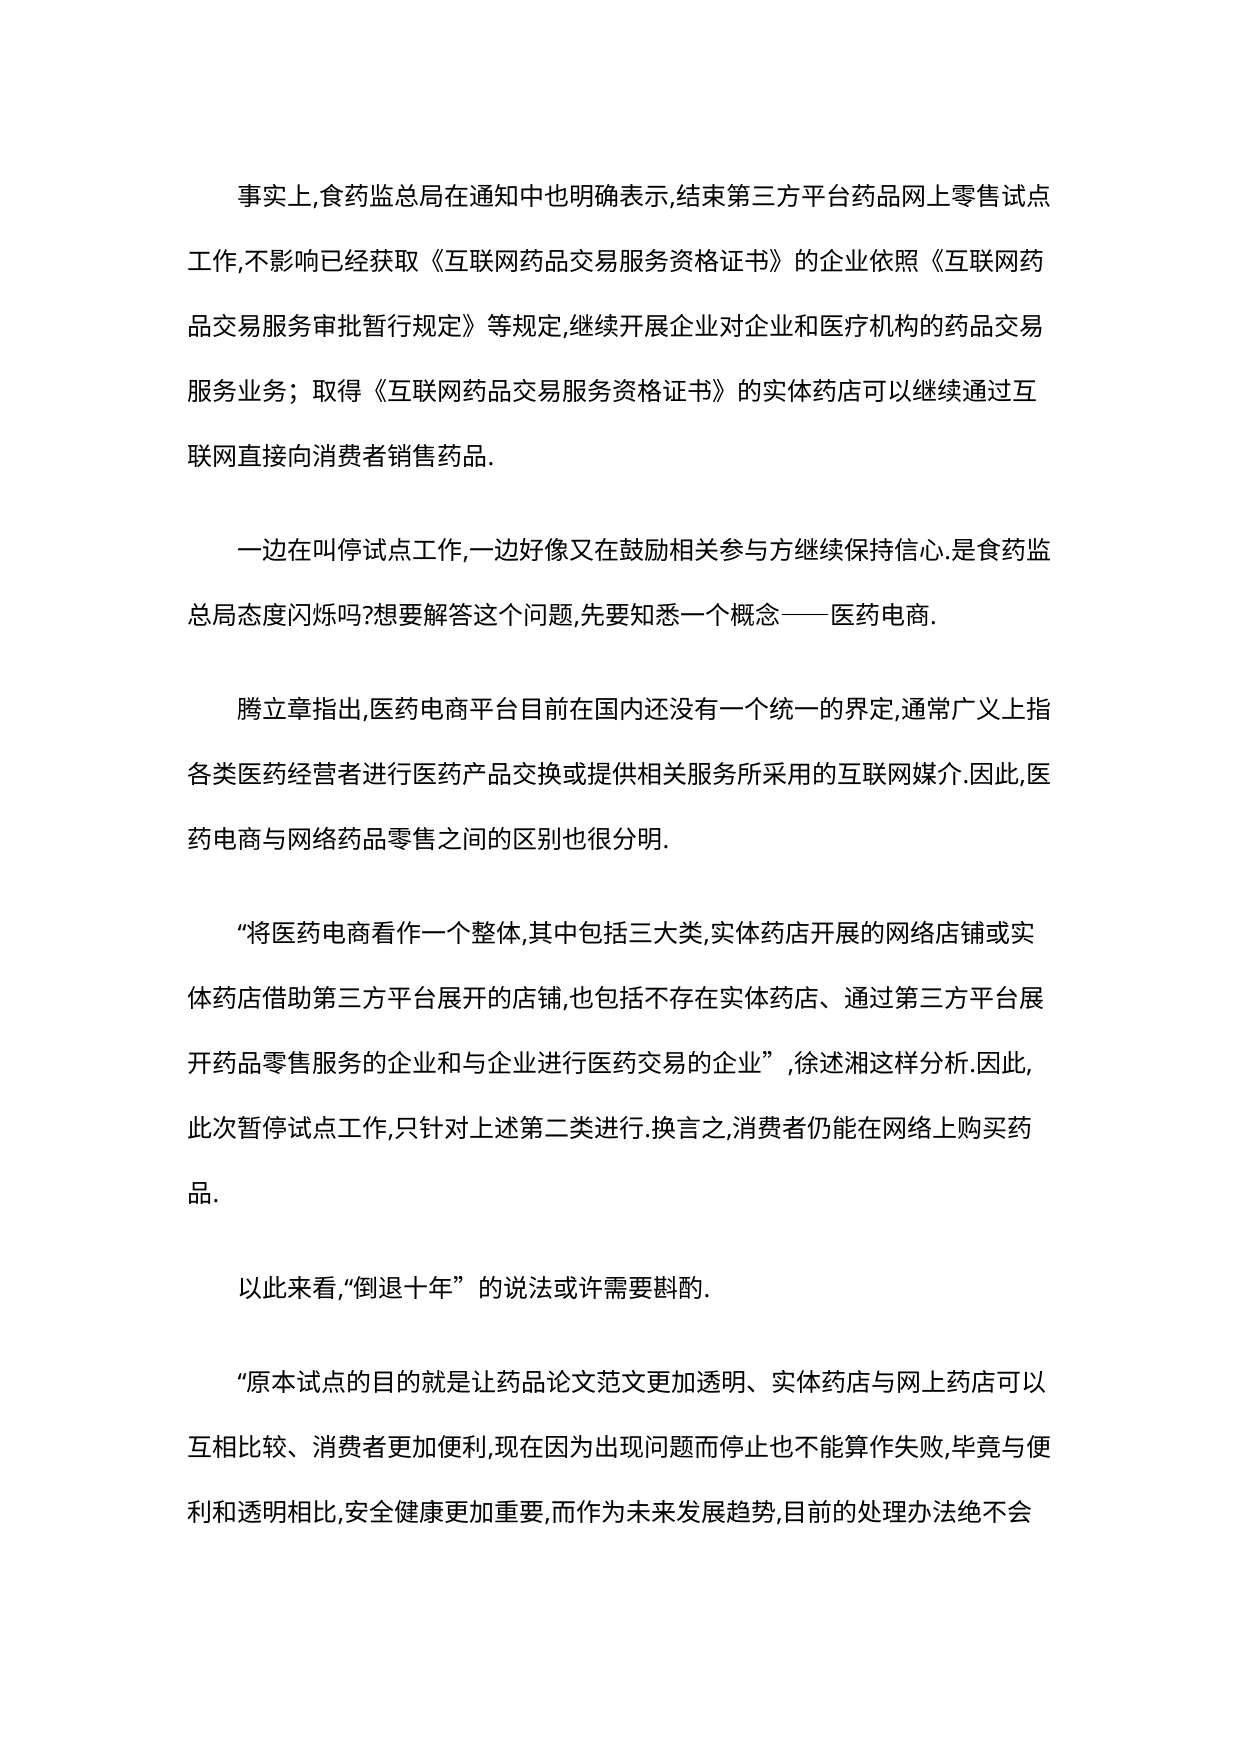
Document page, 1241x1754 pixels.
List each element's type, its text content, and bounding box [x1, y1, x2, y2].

text 事实上,食药监总局在通知中也明确表示,结束第三方平台药品网上零售试点工作,不影响已经获取《互联网药品交易服务资格证书》的企业依照《互联网药品交易服务审批暂行规定》等规定,继续开展企业对企业和医疗机构的药品交易服务业务；取得《互联网药品交易服务资格证书》的实体药店可以继续通过互联网直接向消费者销售药品. [187, 162, 1053, 487]
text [187, 1348, 1053, 1543]
text 一边在叫停试点工作,一边好像又在鼓励相关参与方继续保持信心.是食药监总局态度闪烁吗?想要解答这个问题,先要知悉一个概念——医药电商. [187, 516, 1053, 646]
text 以此来看,“倒退十年”的说法或许需要斟酌. [187, 1254, 1053, 1319]
text “将医药电商看作一个整体,其中包括三大类,实体药店开展的网络店铺或实体药店借助第三方平台展开的店铺,也包括不存在实体药店、通过第三方平台展开药品零售服务的企业和与企业进行医药交易的企业”,徐述湘这样分析.因此,此次暂停试点工作,只针对上述第二类进行.换言之,消费者仍能在网络上购买药品. [187, 899, 1053, 1224]
text 腾立章指出,医药电商平台目前在国内还没有一个统一的界定,通常广义上指各类医药经营者进行医药产品交换或提供相关服务所采用的互联网媒介.因此,医药电商与网络药品零售之间的区别也很分明. [187, 675, 1053, 870]
